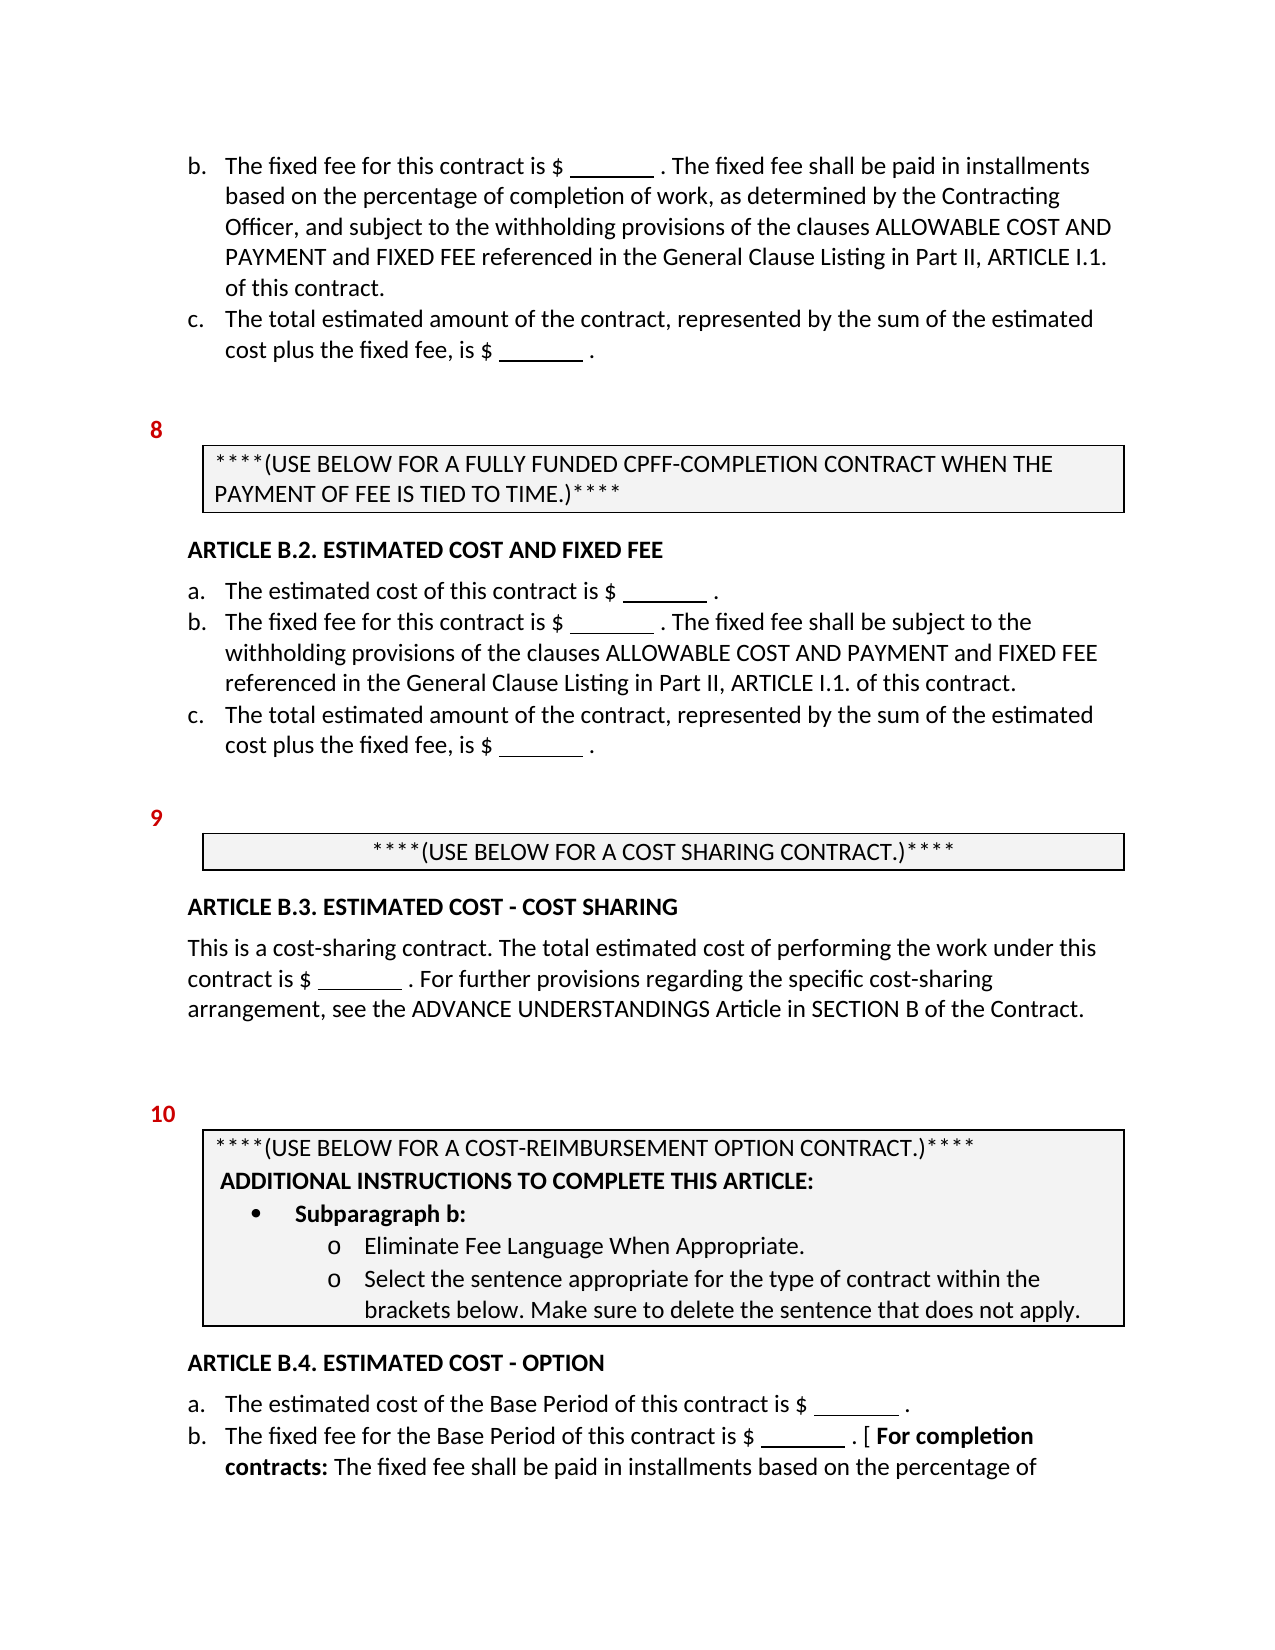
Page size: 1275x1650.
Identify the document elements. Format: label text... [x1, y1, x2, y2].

table_header ****(USE BELOW FOR A FULLY FUNDED CPFF-COMPLETION CONTRACT WHEN THE PAYMENT OF FEE IS TIED TO TIME.)**** [204, 446, 1123, 512]
list The total estimated amount of the contract, represented by the sum of the estimated cost plus the fixed fee, is $ . [187, 699, 1125, 760]
text This is a cost-sharing contract. The total estimated cost of performing the work under this contract is $ . For further provisions regarding the specific cost-sharing arrangement, see the ADVANCE UNDERSTANDINGS Article in SECTION B of the Contract. [187, 932, 1125, 1024]
table_header ****(USE BELOW FOR A COST SHARING CONTRACT.)**** [204, 834, 1123, 869]
text 10 [150, 1099, 1125, 1129]
table_header ****(USE BELOW FOR A COST-REIMBURSEMENT OPTION CONTRACT.)**** ADDITIONAL INSTRUCTIONS TO COMPLETE THIS ARTICLE: Subparagraph b: Eliminate Fee Language When Appropriate. Select the sentence appropriate for the type of contract within the brackets below. Make sure to delete the sentence that does not apply. [204, 1131, 1123, 1325]
text ARTICLE B.2. ESTIMATED COST AND FIXED FEE [187, 534, 1125, 564]
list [187, 1420, 1125, 1481]
text ARTICLE B.3. ESTIMATED COST - COST SHARING [187, 891, 1125, 922]
list The total estimated amount of the contract, represented by the sum of the estimated cost plus the fixed fee, is $ . [187, 304, 1125, 365]
list The estimated cost of the Base Period of this contract is $ . [187, 1388, 1125, 1419]
text 9 [150, 802, 1125, 833]
list The fixed fee for this contract is $ . The fixed fee shall be paid in installments based on the percentage of completion of work, as determined by the Contracting Officer, and subject to the withholding provisions of the clauses ALLOWABLE COST AND PAYMENT and FIXED FEE referenced in the General Clause Listing in Part II, ARTICLE I.1. of this contract. [187, 150, 1125, 303]
list The fixed fee for this contract is $ . The fixed fee shall be subject to the withholding provisions of the clauses ALLOWABLE COST AND PAYMENT and FIXED FEE referenced in the General Clause Listing in Part II, ARTICLE I.1. of this contract. [187, 606, 1125, 698]
list The estimated cost of this contract is $ . [187, 575, 1125, 605]
text 8 [150, 414, 1125, 445]
text ARTICLE B.4. ESTIMATED COST - OPTION [187, 1348, 1125, 1378]
